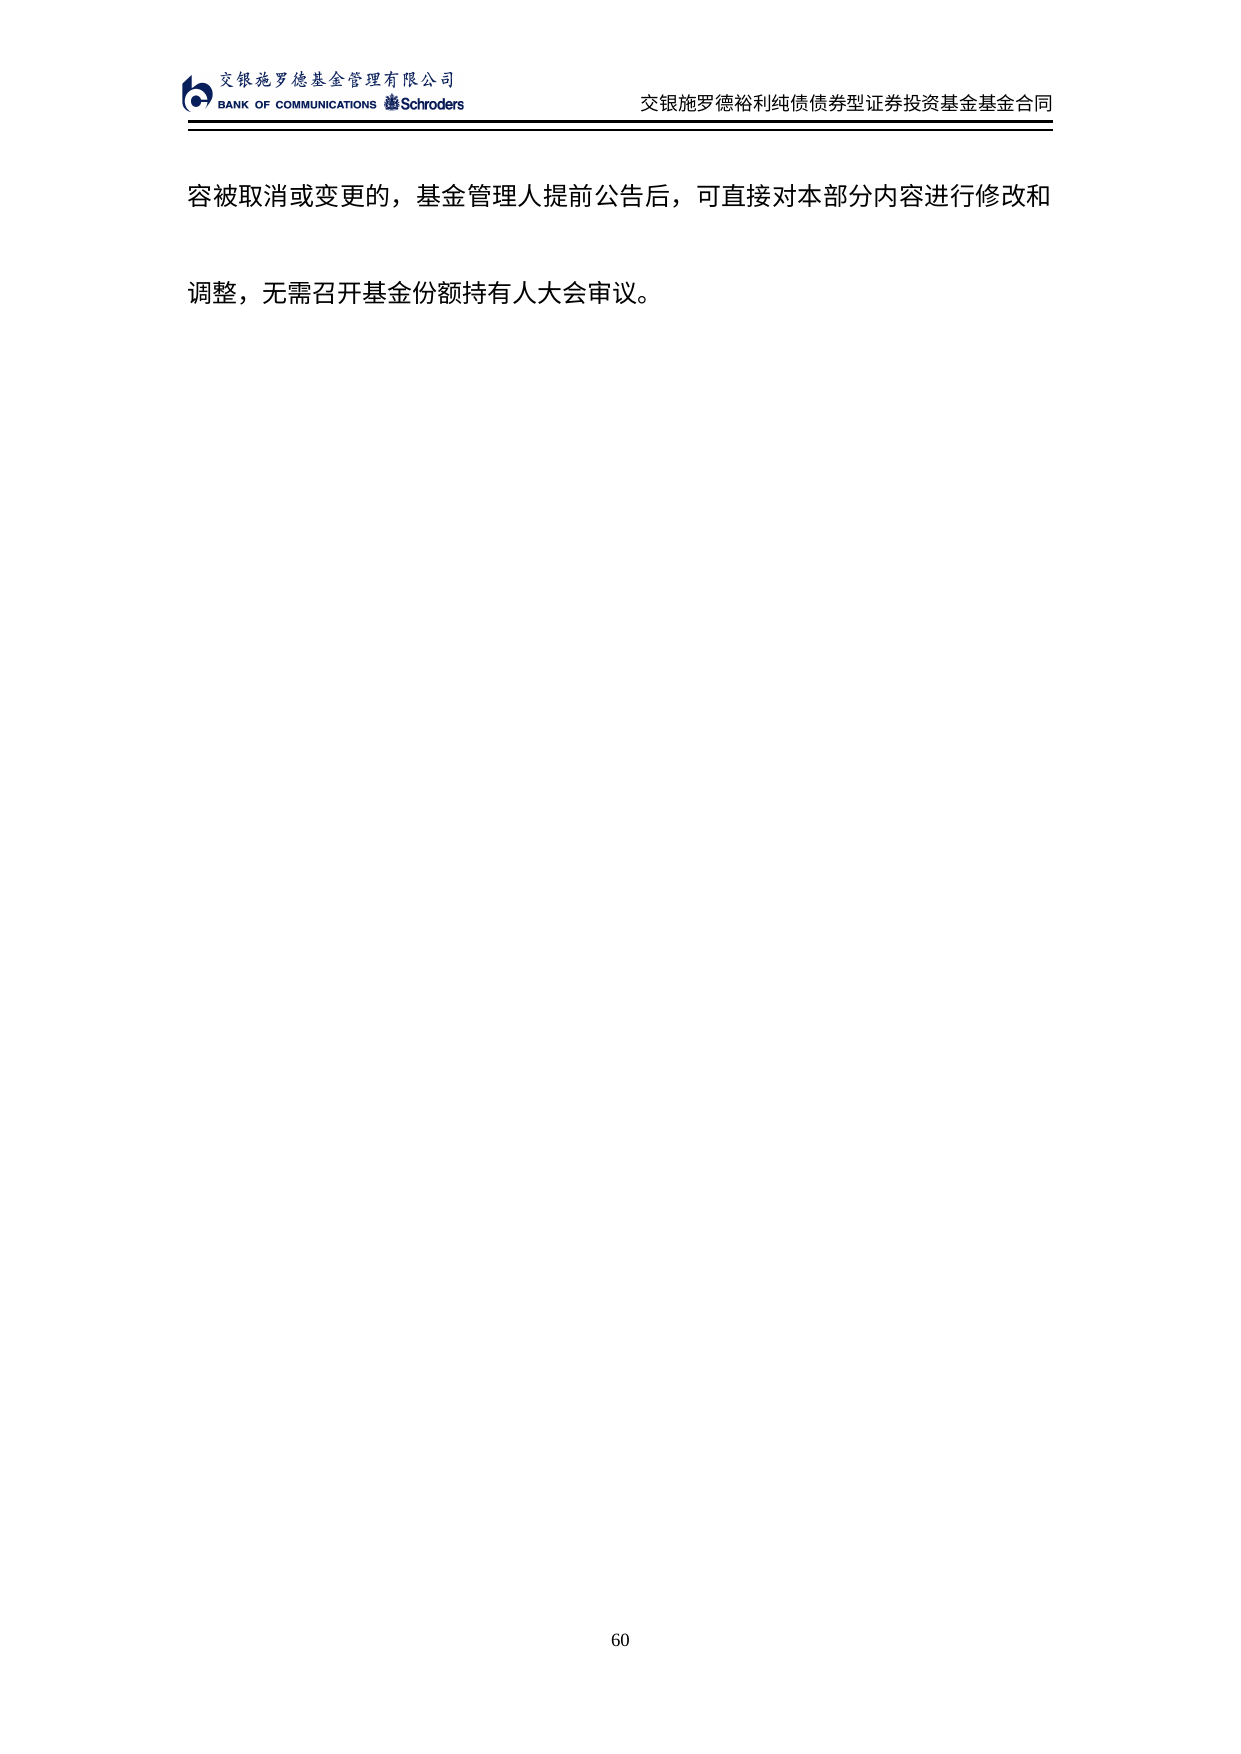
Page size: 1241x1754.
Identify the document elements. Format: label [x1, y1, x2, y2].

text [187, 162, 1053, 324]
picture [182, 71, 464, 112]
